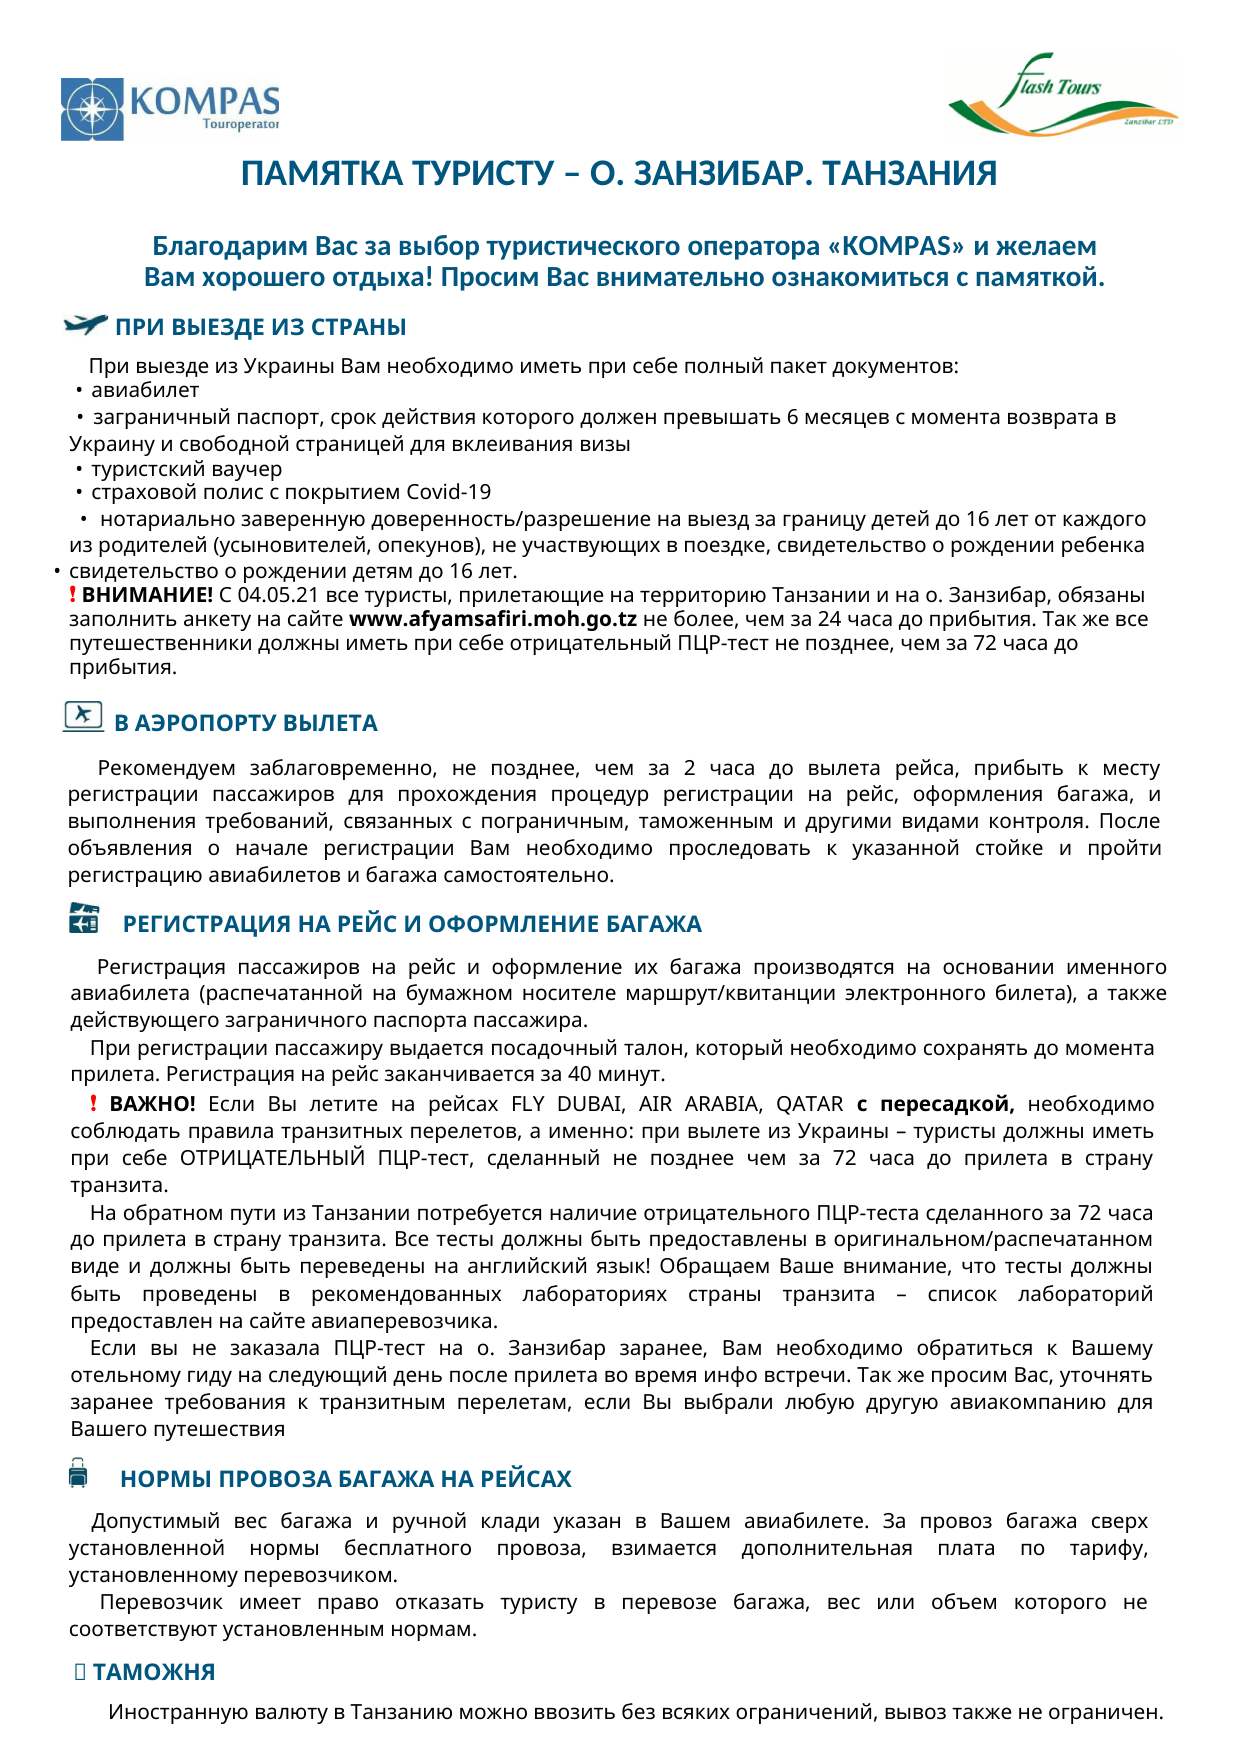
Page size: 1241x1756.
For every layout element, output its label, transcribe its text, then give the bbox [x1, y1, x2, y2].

list заграничный паспорт, срок действия которого должен превышать 6 месяцев с момента возврата в Украину и свободной страницей для вклеивания визы [69, 403, 1155, 457]
list авиабилет [75, 379, 1188, 403]
picture [61, 78, 279, 142]
list туристский ваучер [75, 457, 1188, 481]
subtitle РЕГИСТРАЦИЯ НА РЕЙС И ОФОРМЛЕНИЕ БАГАЖА [69, 902, 1188, 939]
picture [75, 1664, 85, 1678]
list свидетельство о рождении детям до 16 лет. ❗ ВНИМАНИЕ! С 04.05.21 все туристы, прилетающие на территорию Танзании и на о. Занзибар, обязаны заполнить анкету на сайте www.afyamsafiri.moh.go.tz не более, чем за 24 часа до прибытия. Так же все путешественники должны иметь при себе отрицательный ПЦР-тест не позднее, чем за 72 часа до прибытия. [53, 559, 1188, 679]
picture [68, 1457, 89, 1488]
subtitle ПРИ ВЫЕЗДЕ ИЗ СТРАНЫ [63, 311, 1188, 343]
picture [948, 52, 1179, 142]
text Если вы не заказала ПЦР-тест на о. Занзибар заранее, Вам необходимо обратиться к Вашему отельному гиду на следующий день после прилета во время инфо встречи. Так же просим Вас, уточнять заранее требования к транзитным перелетам, если Вы выбрали любую другую авиакомпанию для Вашего путешествия [70, 1334, 1155, 1442]
text При регистрации пассажиру выдается посадочный талон, который необходимо сохранять до момента прилета. Регистрация на рейс заканчивается за 40 минут. [70, 1034, 1155, 1088]
list нотариально заверенную доверенность/разрешение на выезд за границу детей до 16 лет от каждого из родителей (усыновителей, опекунов), не участвующих в поездке, свидетельство о рождении ребенка [69, 505, 1155, 559]
subtitle 🛃 ТАМОЖНЯ [73, 1656, 1188, 1687]
subtitle В АЭРОПОРТУ ВЫЛЕТА [62, 701, 1188, 738]
picture [63, 314, 109, 337]
text Регистрация пассажиров на рейс и оформление их багажа производятся на основании именного авиабилета (распечатанной на бумажном носителе маршрут/квитанции электронного билета), а также действующего заграничного паспорта пассажира. [70, 953, 1169, 1034]
text ПАМЯТКА ТУРИСТУ – О. ЗАНЗИБАР. ТАНЗАНИЯ [117, 149, 1122, 195]
picture [69, 902, 102, 933]
list страховой полис с покрытием Covid-19 [75, 481, 1188, 504]
text При выезде из Украины Вам необходимо иметь при себе полный пакет документов: [88, 354, 1188, 379]
subtitle НОРМЫ ПРОВОЗА БАГАЖА НА РЕЙСАХ [69, 1458, 1188, 1494]
text Допустимый вес багажа и ручной клади указан в Вашем авиабилете. За провоз багажа сверх установленной нормы бесплатного провоза, взимается дополнительная плата по тарифу, установленному перевозчиком. [69, 1507, 1149, 1588]
text На обратном пути из Танзании потребуется наличие отрицательного ПЦР-теста сделанного за 72 часа до прилета в страну транзита. Все тесты должны быть предоставлены в оригинальном/распечатанном виде и должны быть переведены на английский язык! Обращаем Ваше внимание, что тесты должны быть проведены в рекомендованных лабораториях страны транзита – список лабораторий предоставлен на сайте авиаперевозчика. [70, 1199, 1155, 1334]
text Перевозчик имеет право отказать туристу в перевозе багажа, вес или объем которого не соответствуют установленным нормам. [69, 1588, 1149, 1642]
text Рекомендуем заблаговременно, не позднее, чем за 2 часа до вылета рейса, прибыть к месту регистрации пассажиров для прохождения процедур регистрации на рейс, оформления багажа, и выполнения требований, связанных с пограничным, таможенным и другими видами контроля. После объявления о начале регистрации Вам необходимо проследовать к указанной стойке и пройти регистрацию авиабилетов и багажа самостоятельно. [67, 753, 1162, 889]
text ❗ ВАЖНО! Если Вы летите на рейсах FLY DUBAI, AIR ARABIA, QATAR с пересадкой, необходимо соблюдать правила транзитных перелетов, а именно: при вылете из Украины – туристы должны иметь при себе ОТРИЦАТЕЛЬНЫЙ ПЦР-тест, сделанный не позднее чем за 72 часа до прилета в страну транзита. [70, 1088, 1155, 1199]
picture [62, 701, 108, 732]
text Иностранную валюту в Танзанию можно ввозить без всяких ограничений, вывоз также не ограничен. [108, 1700, 1188, 1724]
text Благодарим Вас за выбор туристического оператора «KOMPAS» и желаем Вам хорошего отдыха! Просим Вас внимательно ознакомиться с памяткой. [128, 229, 1122, 294]
